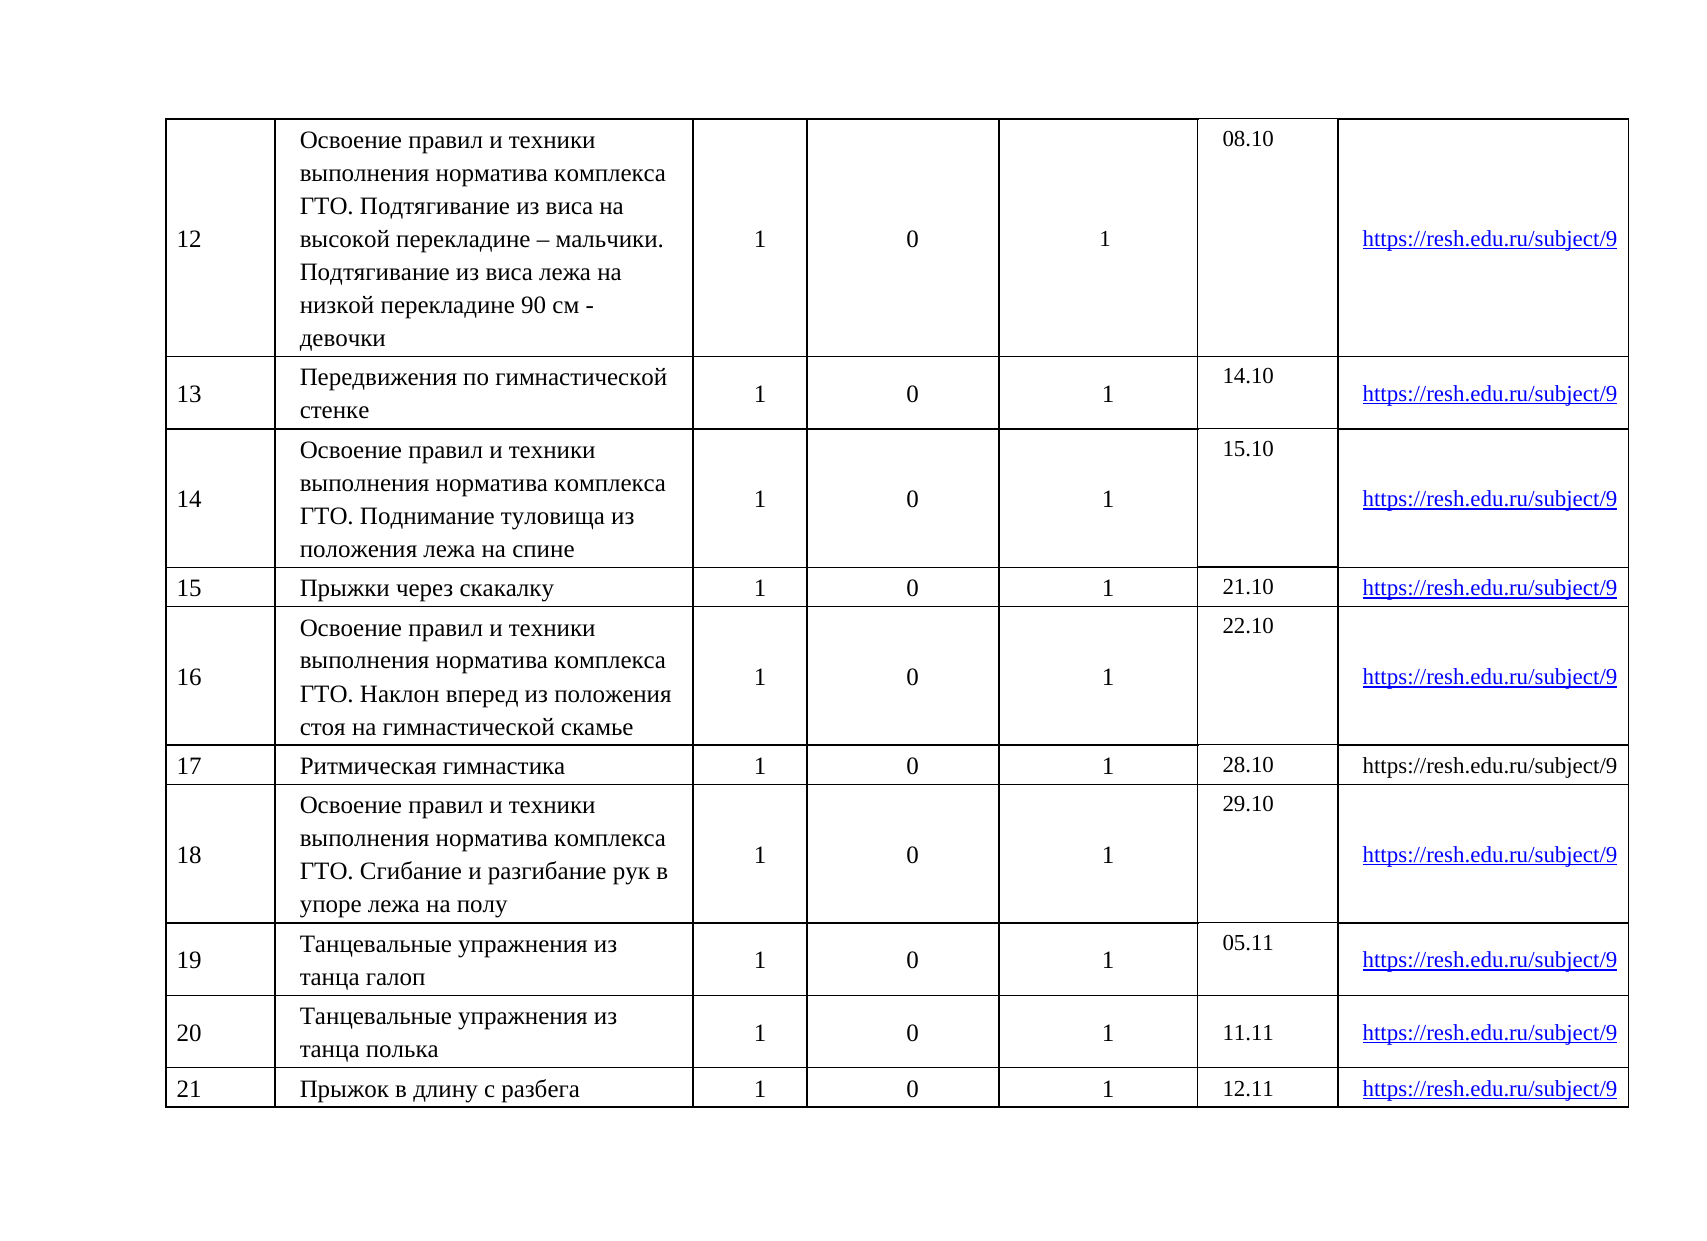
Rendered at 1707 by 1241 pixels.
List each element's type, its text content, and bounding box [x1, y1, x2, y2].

table_cell 29.10 [1198, 785, 1337, 922]
table_cell Танцевальные упражнения из танца полька [276, 996, 692, 1067]
table_cell 0 [808, 924, 998, 994]
table_cell 13 [167, 357, 274, 428]
table_cell 0 [808, 607, 998, 744]
table_cell 1 [694, 746, 806, 784]
table_cell 1 [1000, 785, 1197, 922]
table_cell Передвижения по гимнастической стенке [276, 357, 692, 428]
table_cell 28.10 [1198, 745, 1337, 784]
table_cell 20 [167, 996, 274, 1067]
table_cell 1 [1000, 357, 1197, 428]
table_cell https://resh.edu.ru/subject/9 [1339, 430, 1628, 566]
table_cell 05.11 [1198, 923, 1337, 994]
table_cell Освоение правил и техники выполнения норматива комплекса ГТО. Подтягивание из виса на высокой перекладине – мальчики. Подтягивание из виса лежа на низкой перекладине 90 см - девочки [276, 120, 692, 356]
table_cell https://resh.edu.ru/subject/9 [1339, 568, 1628, 606]
table_cell 08.10 [1198, 119, 1337, 356]
table_cell 14.10 [1198, 357, 1337, 428]
table_cell 1 [1000, 924, 1197, 994]
table_cell 0 [808, 1068, 998, 1106]
table_cell https://resh.edu.ru/subject/9 [1339, 746, 1628, 784]
table_cell 1 [694, 568, 806, 606]
table_cell 0 [808, 430, 998, 566]
table_cell https://resh.edu.ru/subject/9 [1339, 924, 1628, 994]
table_cell Прыжок в длину с разбега [276, 1068, 692, 1106]
table_cell 1 [694, 607, 806, 744]
table_cell Прыжки через скакалку [276, 568, 692, 606]
table_cell 17 [167, 746, 274, 784]
table_cell 19 [167, 924, 274, 994]
table_cell 0 [808, 120, 998, 356]
table_cell 12.11 [1198, 1068, 1337, 1106]
table_cell 1 [694, 924, 806, 994]
table_cell 21 [167, 1068, 274, 1106]
table_cell Ритмическая гимнастика [276, 746, 692, 784]
table_cell 1 [694, 785, 806, 922]
table_cell 1 [694, 357, 806, 428]
table_cell 21.10 [1198, 568, 1337, 606]
table_cell Освоение правил и техники выполнения норматива комплекса ГТО. Поднимание туловища из положения лежа на спине [276, 430, 692, 566]
table_cell 0 [808, 746, 998, 784]
table_cell 1 [694, 430, 806, 566]
table_cell 22.10 [1198, 607, 1337, 744]
table_cell 1 [694, 996, 806, 1067]
table_cell https://resh.edu.ru/subject/9 [1339, 785, 1628, 922]
table_cell 0 [808, 996, 998, 1067]
table_cell 16 [167, 607, 274, 744]
table_cell 15 [167, 568, 274, 606]
table_cell 1 [1000, 568, 1197, 606]
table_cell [1339, 1068, 1628, 1106]
table_cell 1 [694, 1068, 806, 1106]
table_cell 18 [167, 785, 274, 922]
table_cell 0 [808, 568, 998, 606]
table_cell https://resh.edu.ru/subject/9 [1339, 357, 1628, 428]
table_cell Освоение правил и техники выполнения норматива комплекса ГТО. Наклон вперед из положения стоя на гимнастической скамье [276, 607, 692, 744]
table_cell 1 [694, 120, 806, 356]
table_cell https://resh.edu.ru/subject/9 [1339, 607, 1628, 744]
table_cell 11.11 [1198, 996, 1337, 1067]
table_cell 12 [167, 120, 274, 356]
table_cell Освоение правил и техники выполнения норматива комплекса ГТО. Сгибание и разгибание рук в упоре лежа на полу [276, 785, 692, 922]
table_cell 1 [1000, 120, 1197, 356]
table_cell 0 [808, 357, 998, 428]
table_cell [1339, 120, 1628, 356]
table_cell 1 [1000, 607, 1197, 744]
table_cell https://resh.edu.ru/subject/9 [1339, 996, 1628, 1067]
table_cell 1 [1000, 996, 1197, 1067]
table_cell 15.10 [1198, 429, 1337, 566]
table_cell 14 [167, 430, 274, 566]
table_cell 1 [1000, 746, 1197, 784]
table_cell 0 [808, 785, 998, 922]
table_cell 1 [1000, 1068, 1197, 1106]
table_cell 1 [1000, 430, 1197, 566]
table_cell Танцевальные упражнения из танца галоп [276, 924, 692, 994]
